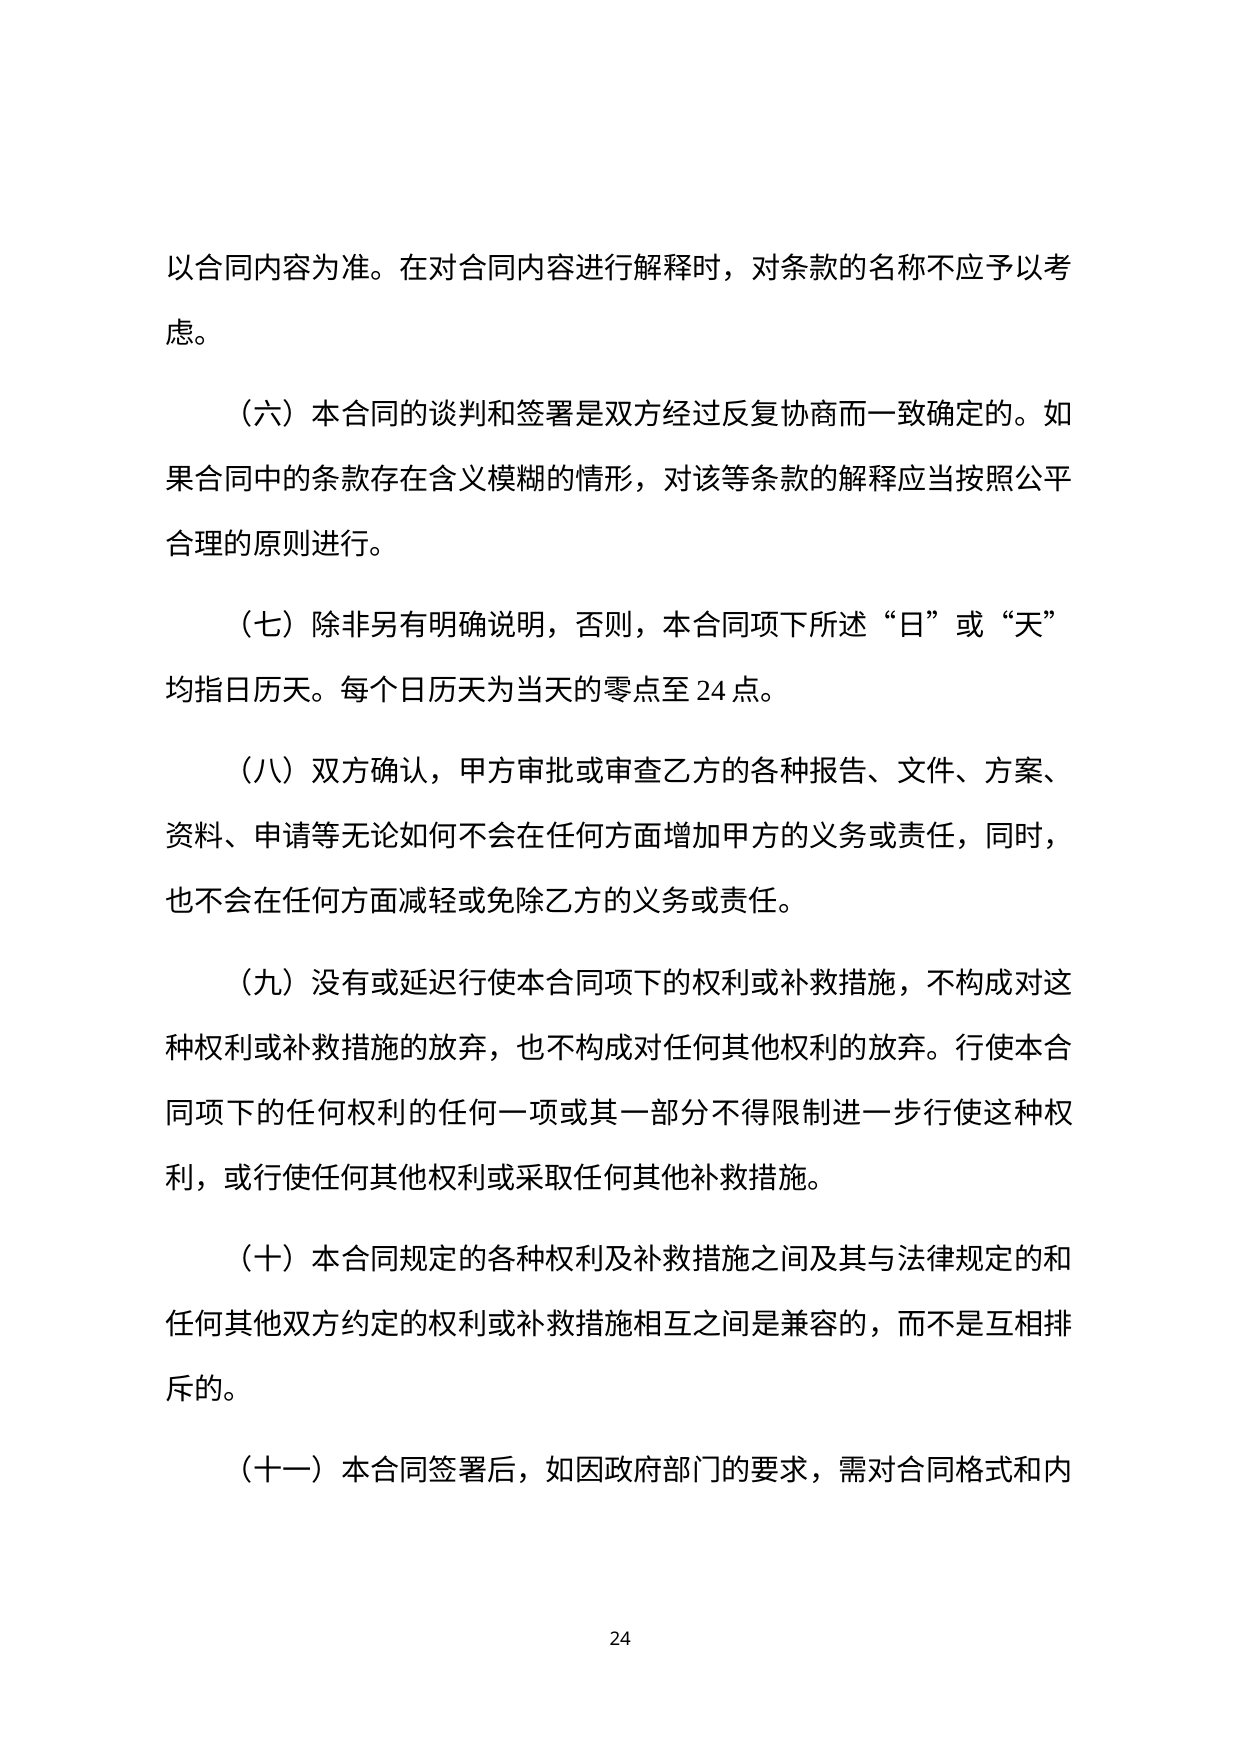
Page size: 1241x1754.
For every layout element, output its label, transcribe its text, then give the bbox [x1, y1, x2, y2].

text （七）除非另有明确说明，否则，本合同项下所述“日”或“天”均指日历天。每个日历天为当天的零点至24点。 [165, 590, 1075, 720]
text （六）本合同的谈判和签署是双方经过反复协商而一致确定的。如果合同中的条款存在含义模糊的情形，对该等条款的解释应当按照公平合理的原则进行。 [165, 379, 1075, 574]
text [165, 233, 1075, 363]
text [165, 1435, 1075, 1500]
text （十）本合同规定的各种权利及补救措施之间及其与法律规定的和任何其他双方约定的权利或补救措施相互之间是兼容的，而不是互相排斥的。 [165, 1224, 1075, 1419]
text （九）没有或延迟行使本合同项下的权利或补救措施，不构成对这种权利或补救措施的放弃，也不构成对任何其他权利的放弃。行使本合同项下的任何权利的任何一项或其一部分不得限制进一步行使这种权利，或行使任何其他权利或采取任何其他补救措施。 [165, 948, 1075, 1208]
text （八）双方确认，甲方审批或审查乙方的各种报告、文件、方案、资料、申请等无论如何不会在任何方面增加甲方的义务或责任，同时，也不会在任何方面减轻或免除乙方的义务或责任。 [165, 737, 1075, 932]
